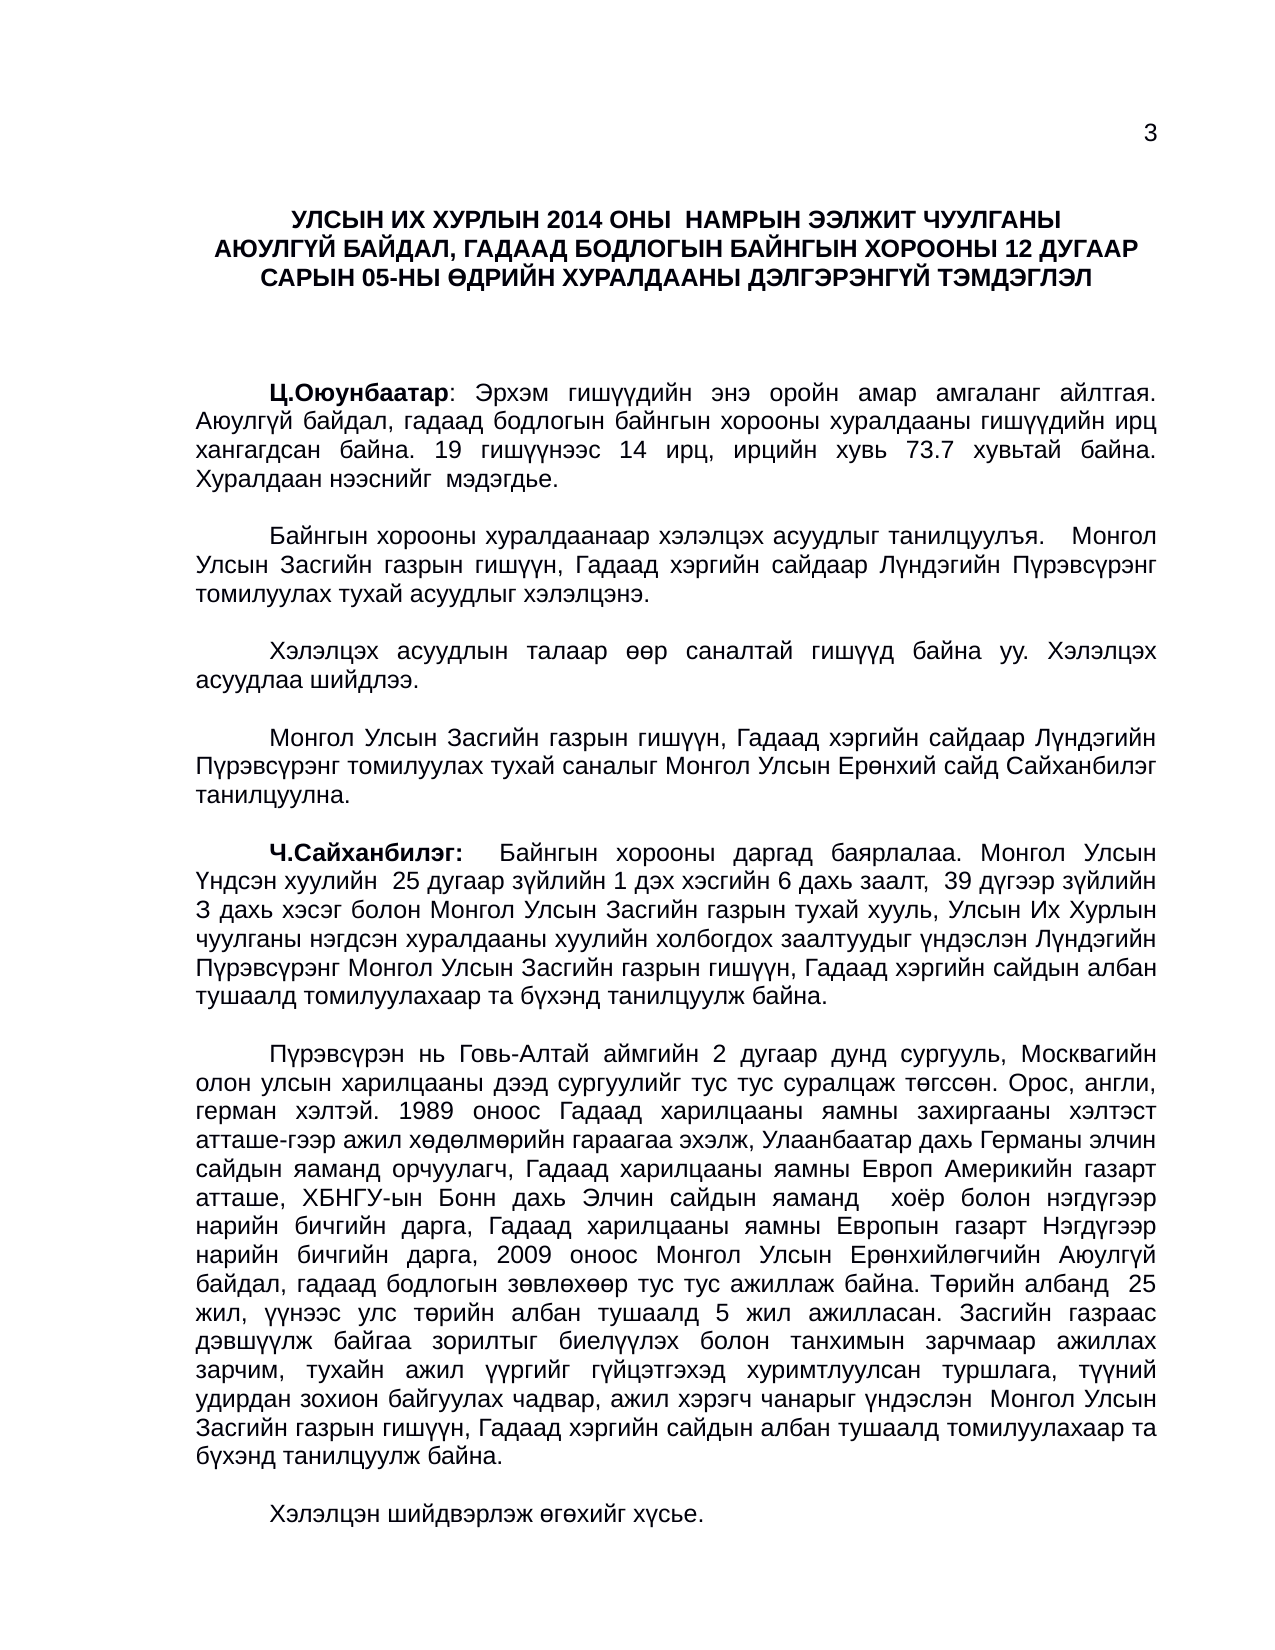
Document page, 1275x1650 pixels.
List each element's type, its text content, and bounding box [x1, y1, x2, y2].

text Хэлэлцэх асуудлын талаар өөр саналтай гишүүд байна уу. Хэлэлцэх асуудлаа шийдлээ. [195, 636, 1158, 694]
text Пүрэвсүрэн нь Говь-Алтай аймгийн 2 дугаар дунд сургууль, Москвагийн олон улсын харилцааны дээд сургуулийг тус тус суралцаж төгссөн. Орос, англи, герман хэлтэй. 1989 оноос Гадаад харилцааны яамны захиргааны хэлтэст атташе-гээр ажил хөдөлмөрийн гараагаа эхэлж, Улаанбаатар дахь Германы элчин сайдын яаманд орчуулагч, Гадаад харилцааны яамны Европ Америкийн газарт атташе, ХБНГУ-ын Бонн дахь Элчин сайдын яаманд хоёр болон нэгдүгээр нарийн бичгийн дарга, Гадаад харилцааны яамны Европын газарт Нэгдүгээр нарийн бичгийн дарга, 2009 оноос Монгол Улсын Ерөнхийлөгчийн Аюулгүй байдал, гадаад бодлогын зөвлөхөөр тус тус ажиллаж байна. Төрийн албанд 25 жил, үүнээс улс төрийн албан тушаалд 5 жил ажилласан. Засгийн газраас дэвшүүлж байгаа зорилтыг биелүүлэх болон танхимын зарчмаар ажиллах зарчим, тухайн ажил үүргийг гүйцэтгэхэд хуримтлуулсан туршлага, түүний удирдан зохион байгуулах чадвар, ажил хэрэгч чанарыг үндэслэн Монгол Улсын Засгийн газрын гишүүн, Гадаад хэргийн сайдын албан тушаалд томилуулахаар та бүхэнд танилцуулж байна. [195, 1039, 1158, 1470]
text Монгол Улсын Засгийн газрын гишүүн, Гадаад хэргийн сайдаар Лүндэгийн Пүрэвсүрэнг томилуулах тухай саналыг Монгол Улсын Ерөнхий сайд Сайханбилэг танилцуулна. [195, 723, 1158, 809]
text Хэлэлцэн шийдвэрлэж өгөхийг хүсье. [195, 1499, 1158, 1528]
text Байнгын хорооны хуралдаанаар хэлэлцэх асуудлыг танилцуулъя. Монгол Улсын Засгийн газрын гишүүн, Гадаад хэргийн сайдаар Лүндэгийн Пүрэвсүрэнг томилуулах тухай асуудлыг хэлэлцэнэ. [195, 521, 1158, 608]
text АЮУЛГҮЙ БАЙДАЛ, ГАДААД БОДЛОГЫН БАЙНГЫН ХОРООНЫ 12 ДУГААР САРЫН 05-НЫ ӨДРИЙН ХУРАЛДААНЫ ДЭЛГЭРЭНГҮЙ ТЭМДЭГЛЭЛ [195, 234, 1158, 291]
text Ц.Оюунбаатар: Эрхэм гишүүдийн энэ оройн амар амгаланг айлтгая. Аюулгүй байдал, гадаад бодлогын байнгын хорооны хуралдааны гишүүдийн ирц хангагдсан байна. 19 гишүүнээс 14 ирц, ирцийн хувь 73.7 хувьтай байна. Хуралдаан нээснийг мэдэгдье. [195, 378, 1158, 493]
text УЛСЫН ИХ ХУРЛЫН 2014 ОНЫ НАМРЫН ЭЭЛЖИТ ЧУУЛГАНЫ [195, 205, 1158, 234]
text Ч.Сайханбилэг: Байнгын хорооны даргад баярлалаа. Монгол Улсын Үндсэн хуулийн 25 дугаар зүйлийн 1 дэх хэсгийн 6 дахь заалт, 39 дүгээр зүйлийн З дахь хэсэг болон Монгол Улсын Засгийн газрын тухай хууль, Улсын Их Хурлын чуулганы нэгдсэн хуралдааны хуулийн холбогдох заалтуудыг үндэслэн Лүндэгийн Пүрэвсүрэнг Монгол Улсын Засгийн газрын гишүүн, Гадаад хэргийн сайдын албан тушаалд томилуулахаар та бүхэнд танилцуулж байна. [195, 838, 1158, 1010]
